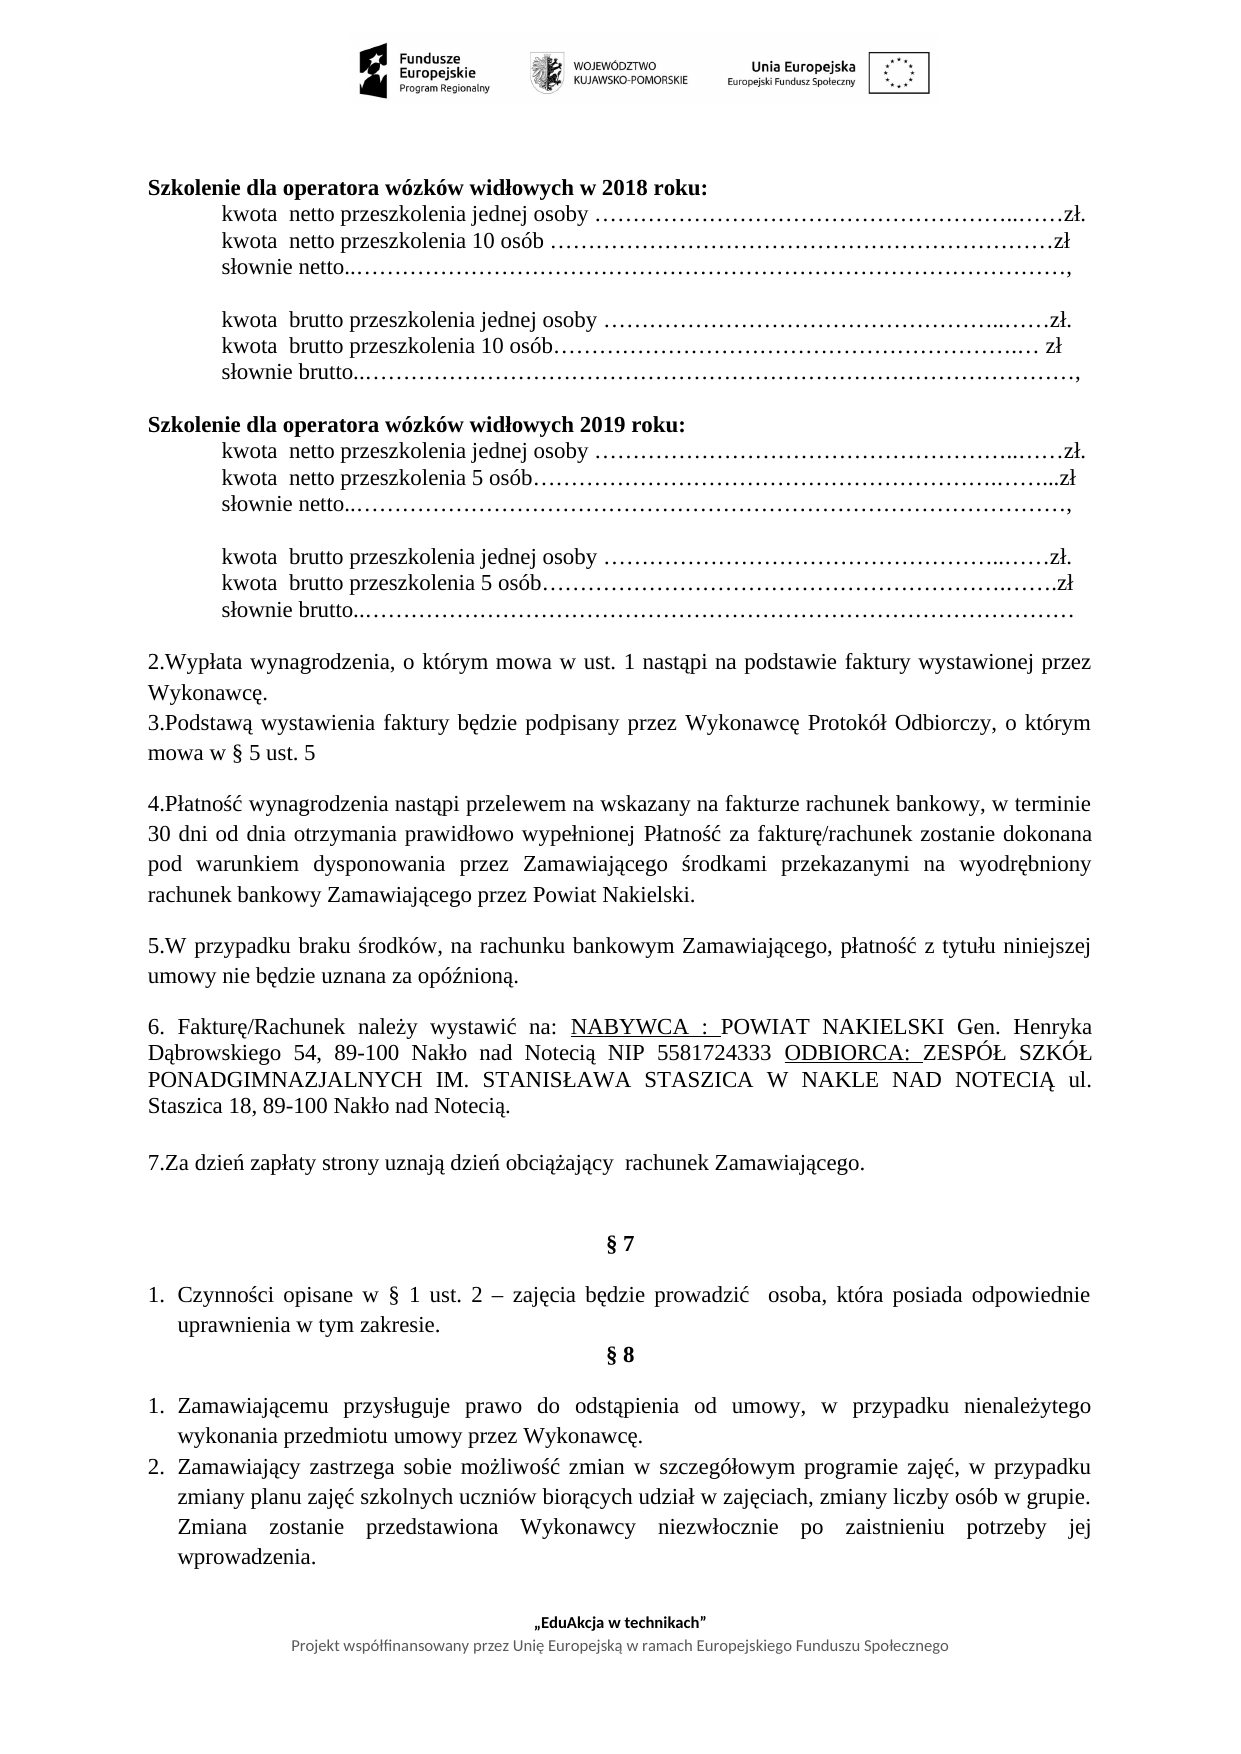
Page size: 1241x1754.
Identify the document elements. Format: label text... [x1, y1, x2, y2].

text kwota brutto przeszkolenia 5 osób…………………………………………………….…….zł [221, 569, 1093, 596]
text kwota netto przeszkolenia 5 osób…………………………………………………….……...zł [221, 464, 1093, 490]
list 6. Fakturę/Rachunek należy wystawić na: NABYWCA : POWIAT NAKIELSKI Gen. Henryka Dąbrowskiego 54, 89-100 Nakło nad Notecią NIP 5581724333 ODBIORCA: ZESPÓŁ SZKÓŁ PONADGIMNAZJALNYCH IM. STANISŁAWA STASZICA W NAKLE NAD NOTECIĄ ul. Staszica 18, 89-100 Nakło nad Notecią. [148, 1013, 1093, 1118]
picture [346, 29, 941, 108]
text 4.Płatność wynagrodzenia nastąpi przelewem na wskazany na fakturze rachunek bankowy, w terminie 30 dni od dnia otrzymania prawidłowo wypełnionej Płatność za fakturę/rachunek zostanie dokonana pod warunkiem dysponowania przez Zamawiającego środkami przekazanymi na wyodrębniony rachunek bankowy Zamawiającego przez Powiat Nakielski. [148, 790, 1093, 907]
text kwota netto przeszkolenia 10 osób …………………………………………………………zł [221, 227, 1093, 253]
text 3.Podstawą wystawienia faktury będzie podpisany przez Wykonawcę Protokół Odbiorczy, o którym mowa w § 5 ust. 5 [148, 709, 1093, 765]
text 5.W przypadku braku środków, na rachunku bankowym Zamawiającego, płatność z tytułu niniejszej umowy nie będzie uznana za opóźnioną. [148, 932, 1093, 988]
text Szkolenie dla operatora wózków widłowych 2019 roku: kwota netto przeszkolenia jednej osoby ………………………………………………..……zł. [148, 411, 1093, 464]
text § 8 [148, 1341, 1093, 1368]
text słownie netto..…………………………………………………………………………………, [221, 253, 1093, 279]
text kwota brutto przeszkolenia jednej osoby ……………………………………………..……zł. [221, 306, 1093, 332]
text 7.Za dzień zapłaty strony uznają dzień obciążający rachunek Zamawiającego. [148, 1148, 1093, 1175]
text kwota brutto przeszkolenia 10 osób…………………………………………………….… zł [221, 332, 1093, 358]
text słownie brutto..………………………………………………………………………………… [221, 596, 1093, 622]
text § 7 [148, 1230, 1093, 1256]
list Czynności opisane w § 1 ust. 2 – zajęcia będzie prowadzić osoba, która posiada odpowiednie uprawnienia w tym zakresie. [148, 1281, 1093, 1337]
list Zamawiający zastrzega sobie możliwość zmian w szczegółowym programie zajęć, w przypadku zmiany planu zajęć szkolnych uczniów biorących udział w zajęciach, zmiany liczby osób w grupie. Zmiana zostanie przedstawiona Wykonawcy niezwłocznie po zaistnieniu potrzeby jej wprowadzenia. [148, 1453, 1093, 1570]
text Szkolenie dla operatora wózków widłowych w 2018 roku: kwota netto przeszkolenia jednej osoby ………………………………………………..……zł. [148, 174, 1093, 227]
text słownie netto..…………………………………………………………………………………, [221, 490, 1093, 517]
text kwota brutto przeszkolenia jednej osoby ……………………………………………..……zł. [221, 543, 1093, 569]
text 2.Wypłata wynagrodzenia, o którym mowa w ust. 1 nastąpi na podstawie faktury wystawionej przez Wykonawcę. [148, 648, 1093, 705]
list Zamawiającemu przysługuje prawo do odstąpienia od umowy, w przypadku nienależytego wykonania przedmiotu umowy przez Wykonawcę. [148, 1392, 1093, 1449]
text słownie brutto..…………………………………………………………………………………, [221, 358, 1093, 385]
